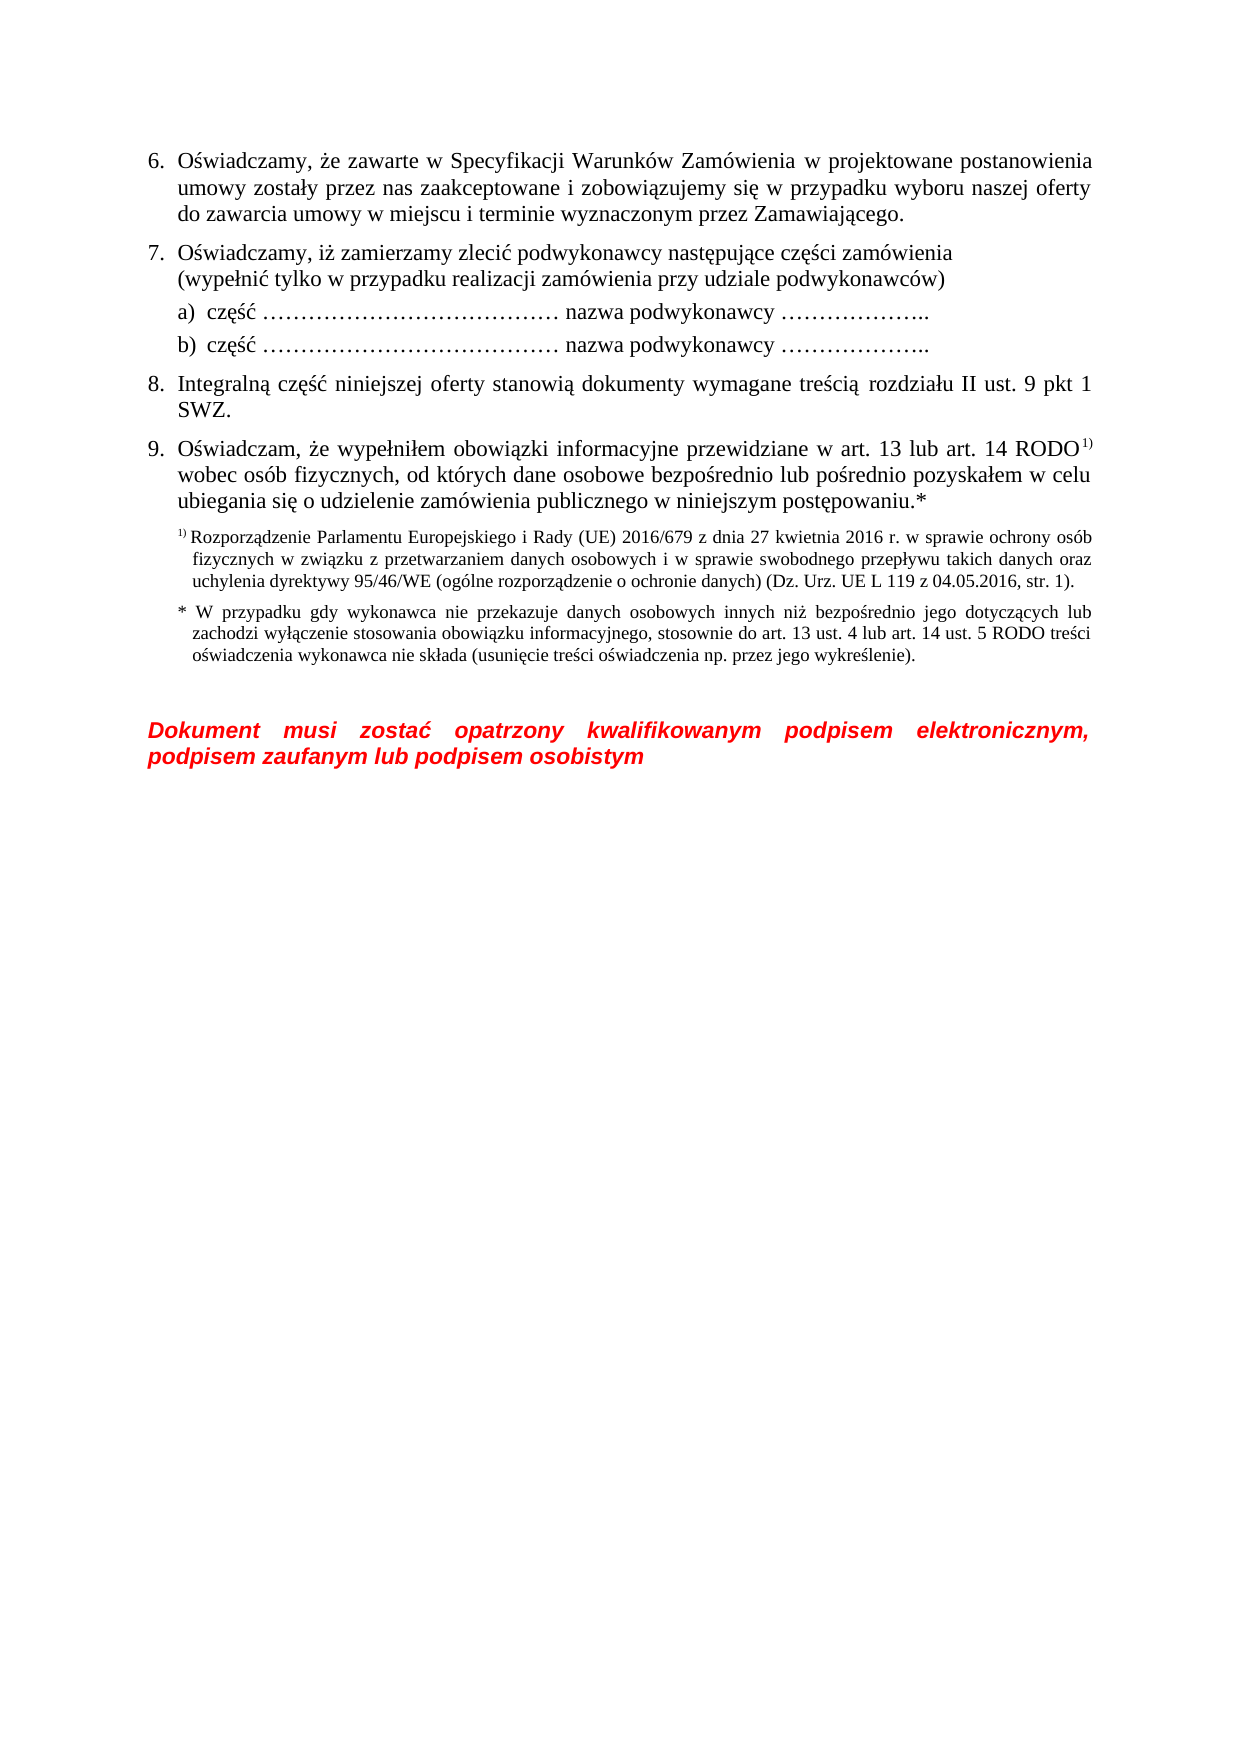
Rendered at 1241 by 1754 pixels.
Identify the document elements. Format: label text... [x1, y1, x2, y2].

text 1) Rozporządzenie Parlamentu Europejskiego i Rady (UE) 2016/679 z dnia 27 kwietnia 2016 r. w sprawie ochrony osób fizycznych w związku z przetwarzaniem danych osobowych i w sprawie swobodnego przepływu takich danych oraz uchylenia dyrektywy 95/46/WE (ogólne rozporządzenie o ochronie danych) (Dz. Urz. UE L 119 z 04.05.2016, str. 1). [177, 526, 1093, 591]
list Integralną część niniejszej oferty stanowią dokumenty wymagane treścią rozdziału II ust. 9 pkt 1 SWZ. [148, 369, 1093, 422]
text * W przypadku gdy wykonawca nie przekazuje danych osobowych innych niż bezpośrednio jego dotyczących lub zachodzi wyłączenie stosowania obowiązku informacyjnego, stosownie do art. 13 ust. 4 lub art. 14 ust. 5 RODO treści oświadczenia wykonawca nie składa (usunięcie treści oświadczenia np. przez jego wykreślenie). [177, 601, 1093, 665]
list Oświadczamy, że zawarte w Specyfikacji Warunków Zamówienia w projektowane postanowienia umowy zostały przez nas zaakceptowane i zobowiązujemy się w przypadku wyboru naszej oferty do zawarcia umowy w miejscu i terminie wyznaczonym przez Zamawiającego. [148, 148, 1093, 227]
list część ………………………………… nazwa podwykonawcy ……………….. [177, 331, 1093, 357]
text Dokument musi zostać opatrzony kwalifikowanym podpisem elektronicznym, podpisem zaufanym lub podpisem osobistym [148, 717, 1093, 769]
text 9. Oświadczam, że wypełniłem obowiązki informacyjne przewidziane w art. 13 lub art. 14 RODO1) wobec osób fizycznych, od których dane osobowe bezpośrednio lub pośrednio pozyskałem w celu ubiegania się o udzielenie zamówienia publicznego w niniejszym postępowaniu.* [148, 435, 1093, 514]
text (wypełnić tylko w przypadku realizacji zamówienia przy udziale podwykonawców) [148, 266, 1093, 292]
list Oświadczamy, iż zamierzamy zlecić podwykonawcy następujące części zamówienia [148, 239, 1093, 266]
list część ………………………………… nazwa podwykonawcy ……………….. [177, 298, 1093, 324]
